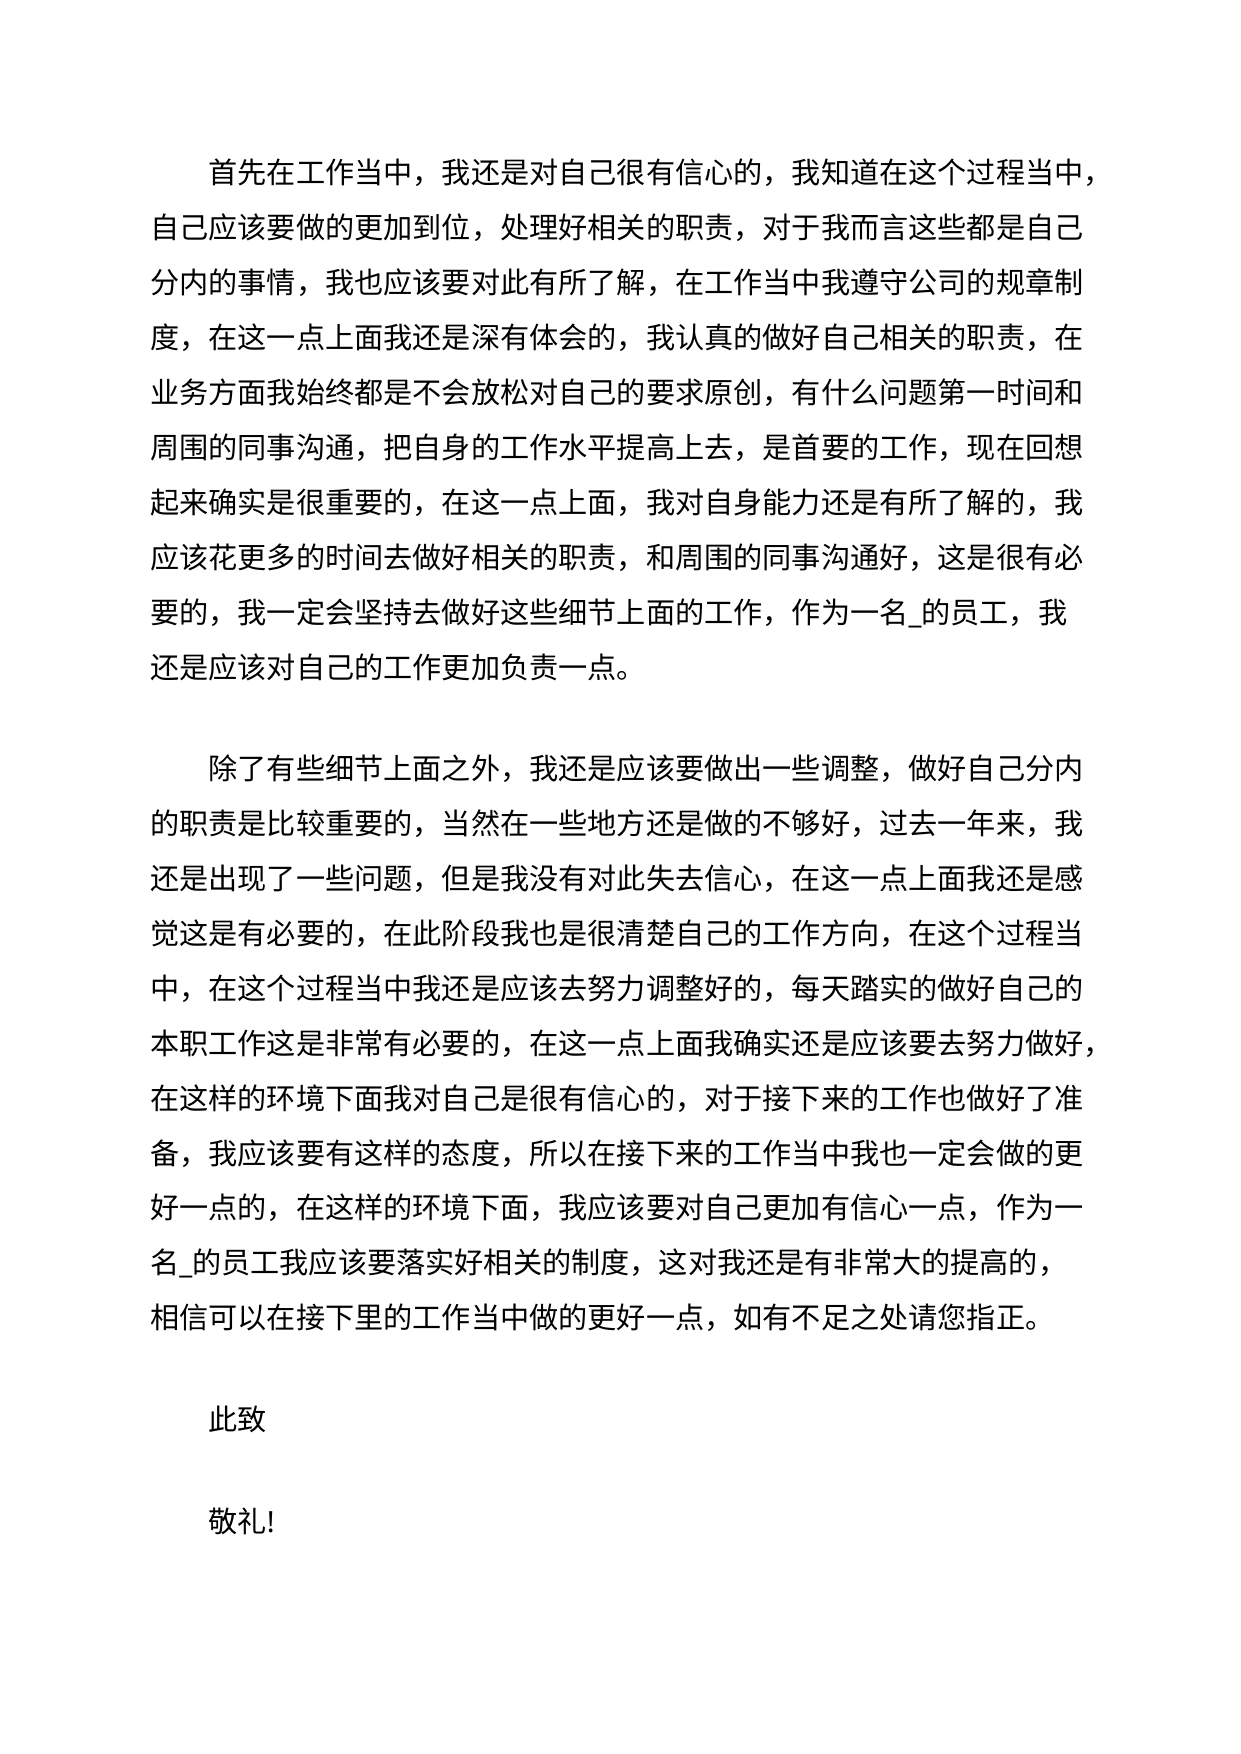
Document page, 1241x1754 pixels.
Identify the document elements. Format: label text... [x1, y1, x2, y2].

text 首先在工作当中，我还是对自己很有信心的，我知道在这个过程当中，自己应该要做的更加到位，处理好相关的职责，对于我而言这些都是自己分内的事情，我也应该要对此有所了解，在工作当中我遵守公司的规章制度，在这一点上面我还是深有体会的，我认真的做好自己相关的职责，在业务方面我始终都是不会放松对自己的要求原创，有什么问题第一时间和周围的同事沟通，把自身的工作水平提高上去，是首要的工作，现在回想起来确实是很重要的，在这一点上面，我对自身能力还是有所了解的，我应该花更多的时间去做好相关的职责，和周围的同事沟通好，这是很有必要的，我一定会坚持去做好这些细节上面的工作，作为一名_的员工，我还是应该对自己的工作更加负责一点。 [150, 150, 1090, 686]
text 此致 [150, 1397, 1090, 1439]
text 除了有些细节上面之外，我还是应该要做出一些调整，做好自己分内的职责是比较重要的，当然在一些地方还是做的不够好，过去一年来，我还是出现了一些问题，但是我没有对此失去信心，在这一点上面我还是感觉这是有必要的，在此阶段我也是很清楚自己的工作方向，在这个过程当中，在这个过程当中我还是应该去努力调整好的，每天踏实的做好自己的本职工作这是非常有必要的，在这一点上面我确实还是应该要去努力做好，在这样的环境下面我对自己是很有信心的，对于接下来的工作也做好了准备，我应该要有这样的态度，所以在接下来的工作当中我也一定会做的更好一点的，在这样的环境下面，我应该要对自己更加有信心一点，作为一名_的员工我应该要落实好相关的制度，这对我还是有非常大的提高的，相信可以在接下里的工作当中做的更好一点，如有不足之处请您指正。 [150, 746, 1090, 1337]
text 敬礼! [150, 1498, 1090, 1541]
